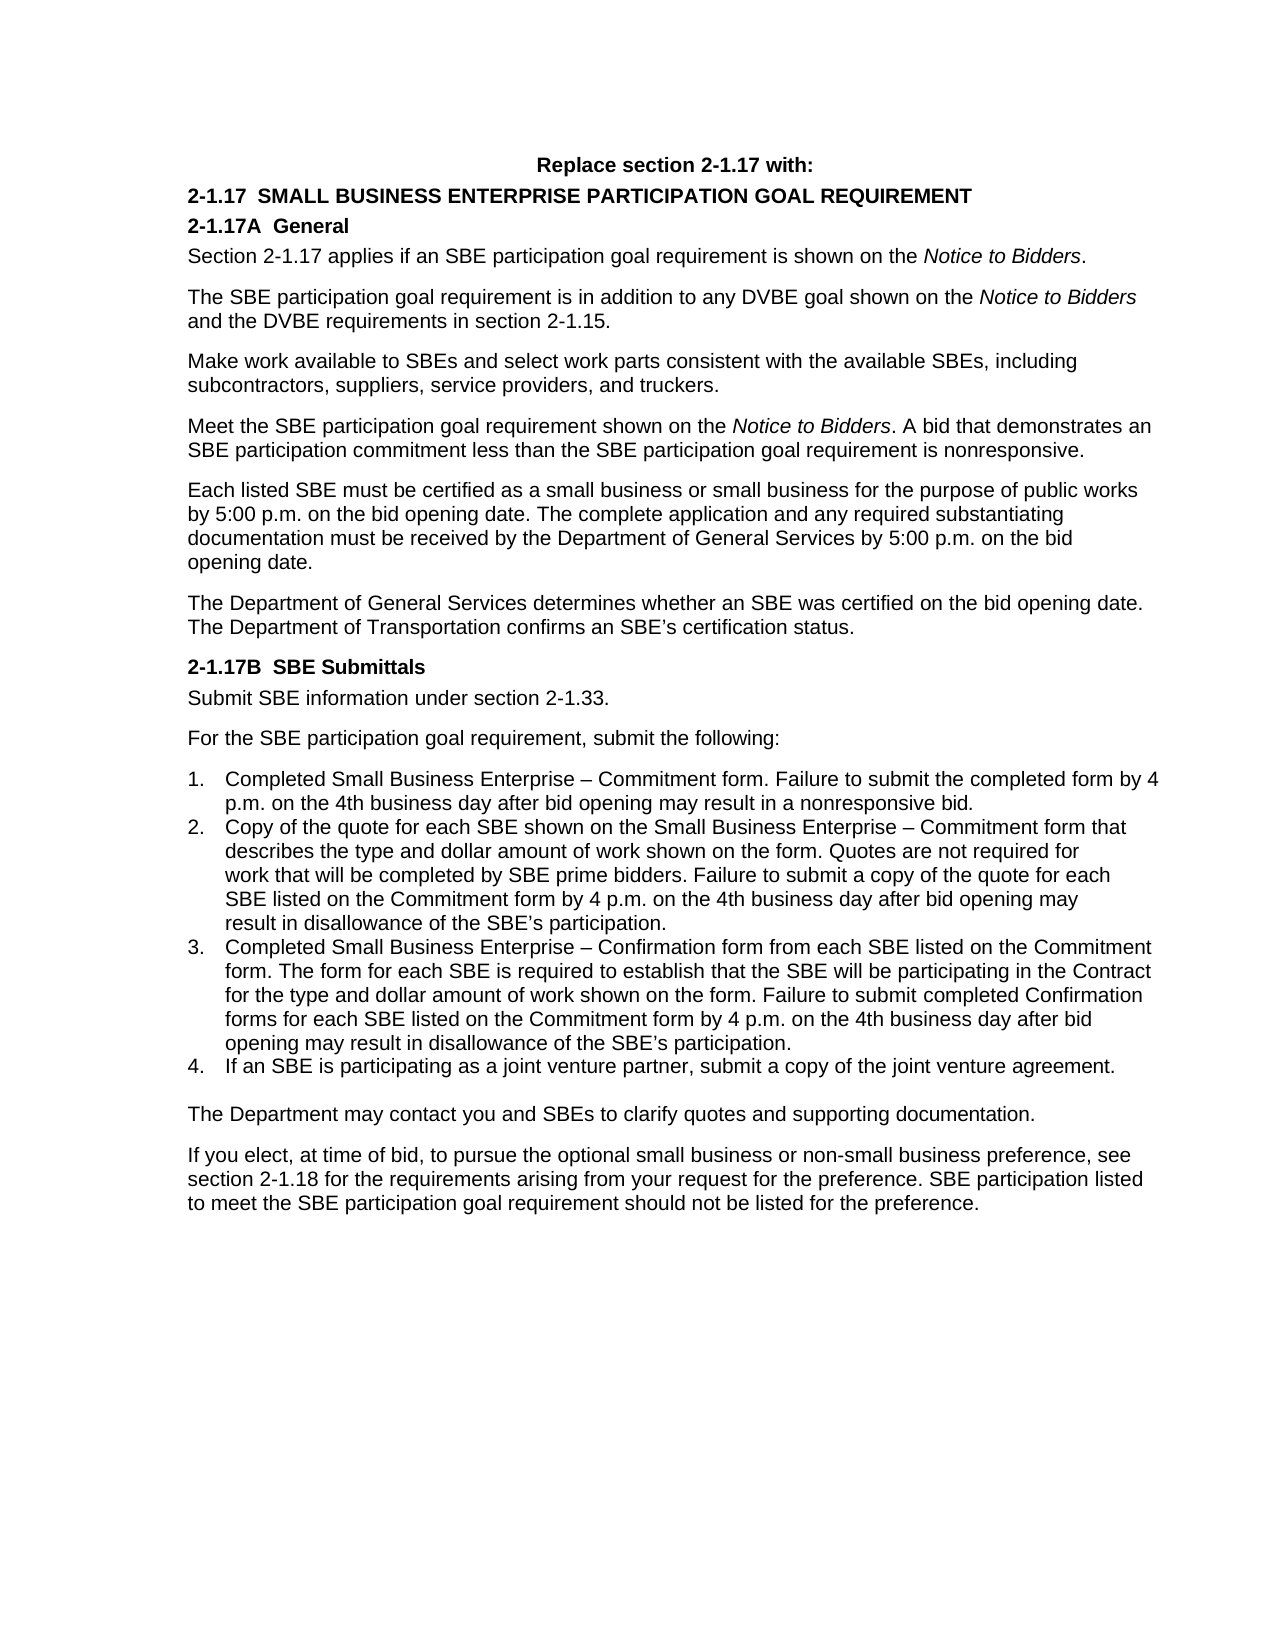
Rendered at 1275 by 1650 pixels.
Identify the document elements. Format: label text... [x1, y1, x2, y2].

list Completed Small Business Enterprise – Commitment form. Failure to submit the completed form by 4 [187, 767, 1275, 791]
text Meet the SBE participation goal requirement shown on the Notice to Bidders. A bid that demonstrates an SBE participation commitment less than the SBE participation goal requirement is nonresponsive. [187, 414, 1152, 462]
text The SBE participation goal requirement is in addition to any DVBE goal shown on the Notice to Bidders [187, 284, 1275, 308]
text If you elect, at time of bid, to pursue the optional small business or non-small business preference, see section 2-1.18 for the requirements arising from your request for the preference. SBE participation listed to meet the SBE participation goal requirement should not be listed for the preference. [187, 1143, 1152, 1215]
list Completed Small Business Enterprise – Confirmation form from each SBE listed on the Commitment form. The form for each SBE is required to establish that the SBE will be participating in the Contract for the type and dollar amount of work shown on the form. Failure to submit completed Confirmation forms for each SBE listed on the Commitment form by 4 p.m. on the 4th business day after bid opening may result in disallowance of the SBE’s participation. [187, 934, 1152, 1054]
text p.m. on the 4th business day after bid opening may result in a nonresponsive bid. [225, 791, 1275, 815]
text Submit SBE information under section 2-1.33. [187, 686, 1275, 709]
text Each listed SBE must be certified as a small business or small business for the purpose of public works by 5:00 p.m. on the bid opening date. The complete application and any required substantiating documentation must be received by the Department of General Services by 5:00 p.m. on the bid opening date. [187, 478, 1152, 574]
text For the SBE participation goal requirement, submit the following: [187, 726, 1275, 750]
text 2-1.17B SBE Submittals [187, 655, 1275, 679]
text The Department may contact you and SBEs to clarify quotes and supporting documentation. [187, 1102, 1275, 1126]
list If an SBE is participating as a joint venture partner, submit a copy of the joint venture agreement. [187, 1054, 1275, 1078]
text and the DVBE requirements in section 2-1.15. [187, 308, 1275, 332]
text 2-1.17A General [187, 213, 1275, 237]
text Section 2-1.17 applies if an SBE participation goal requirement is shown on the Notice to Bidders. [187, 244, 1275, 268]
text The Department of General Services determines whether an SBE was certified on the bid opening date. The Department of Transportation confirms an SBE’s certification status. [187, 591, 1152, 638]
text 2-1.17 SMALL BUSINESS ENTERPRISE PARTICIPATION GOAL REQUIREMENT [187, 183, 1275, 207]
text Make work available to SBEs and select work parts consistent with the available SBEs, including subcontractors, suppliers, service providers, and truckers. [187, 349, 1152, 397]
text Replace section 2-1.17 with: [135, 153, 1215, 177]
list Copy of the quote for each SBE shown on the Small Business Enterprise – Commitment form that describes the type and dollar amount of work shown on the form. Quotes are not required for work that will be completed by SBE prime bidders. Failure to submit a copy of the quote for each SBE listed on the Commitment form by 4 p.m. on the 4th business day after bid opening may result in disallowance of the SBE’s participation. [187, 815, 1128, 934]
